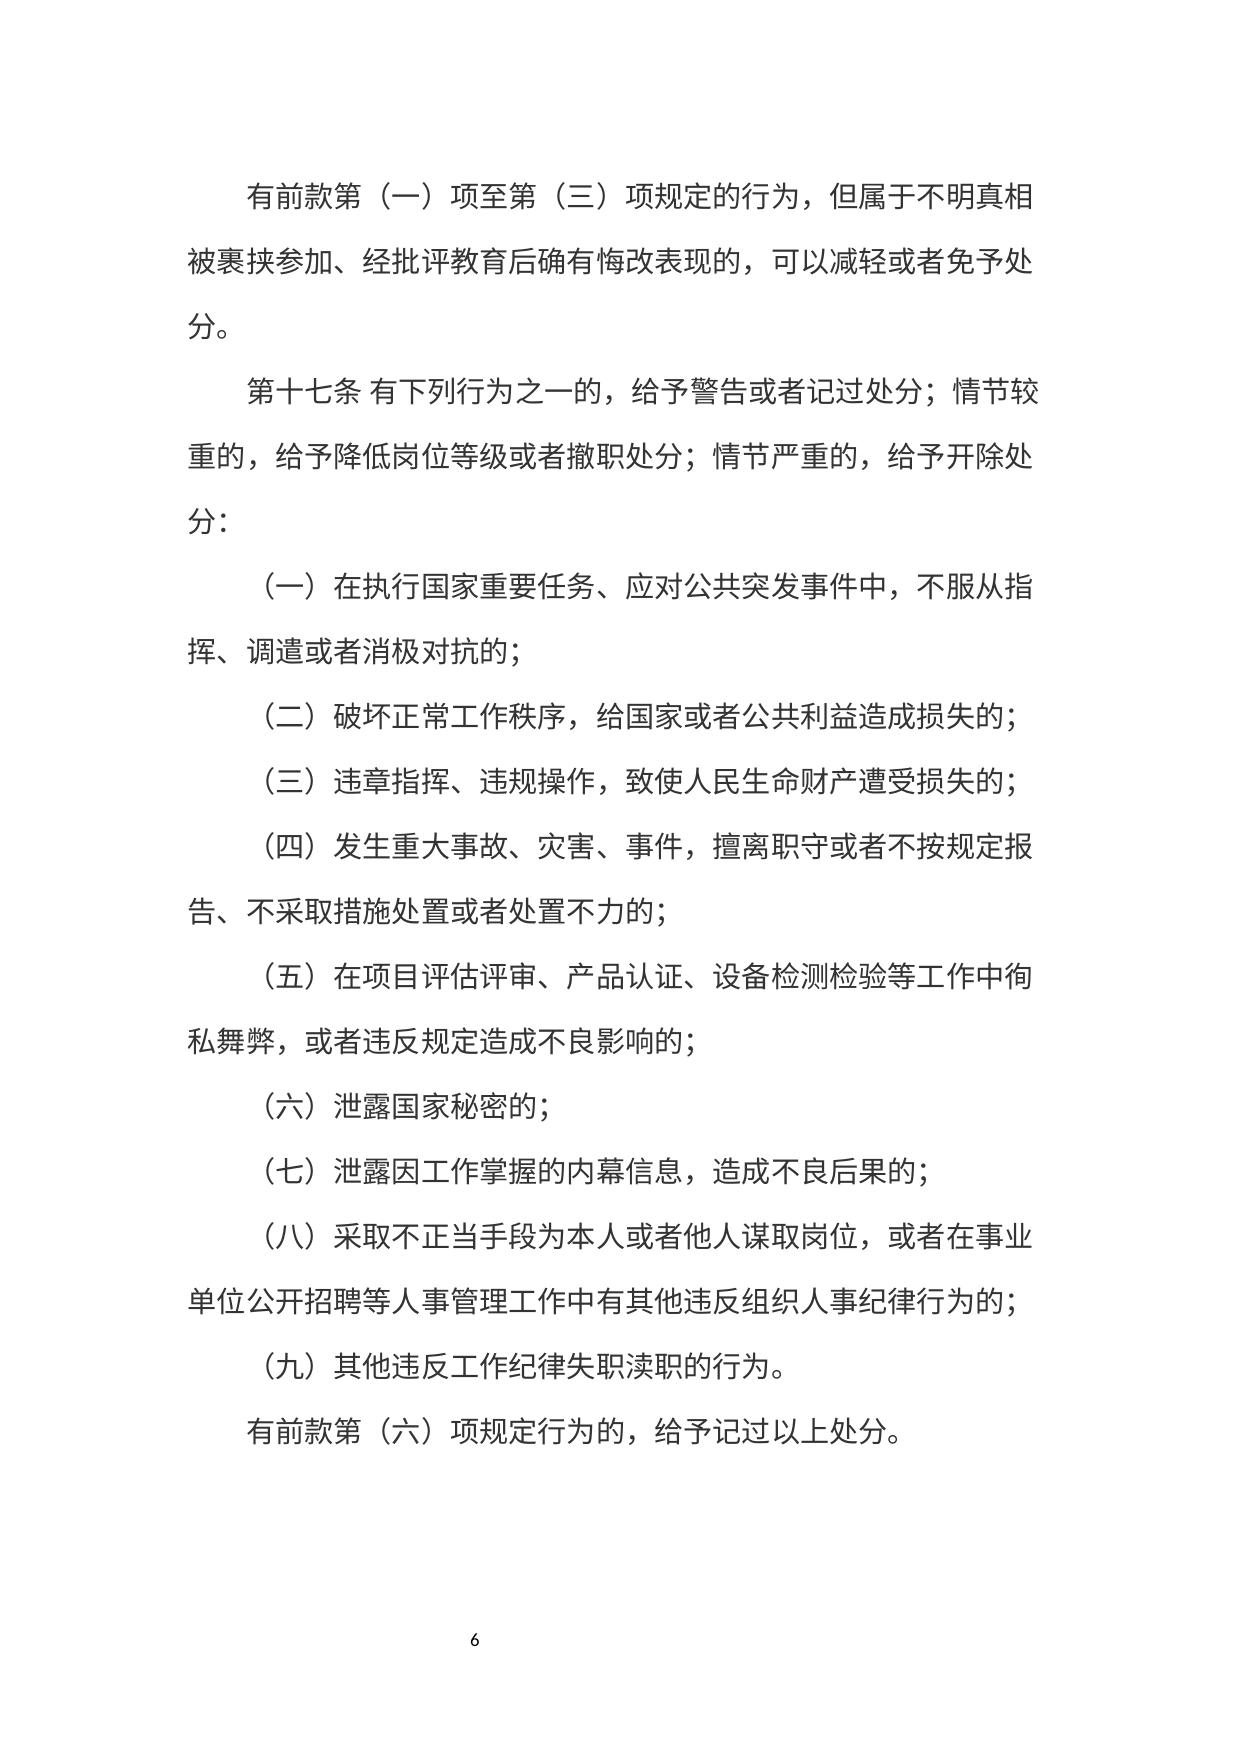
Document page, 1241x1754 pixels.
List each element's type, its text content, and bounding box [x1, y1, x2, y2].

text （三）违章指挥、违规操作，致使人民生命财产遭受损失的； [187, 747, 1053, 812]
text 第十七条 有下列行为之一的，给予警告或者记过处分；情节较重的，给予降低岗位等级或者撤职处分；情节严重的，给予开除处分： [187, 357, 1053, 552]
text （六）泄露国家秘密的； [187, 1072, 1053, 1137]
text （八）采取不正当手段为本人或者他人谋取岗位，或者在事业单位公开招聘等人事管理工作中有其他违反组织人事纪律行为的； [187, 1202, 1053, 1332]
text （九）其他违反工作纪律失职渎职的行为。 [187, 1332, 1053, 1397]
text （七）泄露因工作掌握的内幕信息，造成不良后果的； [187, 1137, 1053, 1202]
text 有前款第（一）项至第（三）项规定的行为，但属于不明真相被裹挟参加、经批评教育后确有悔改表现的，可以减轻或者免予处分。 [187, 162, 1053, 357]
text （二）破坏正常工作秩序，给国家或者公共利益造成损失的； [187, 682, 1053, 747]
text （五）在项目评估评审、产品认证、设备检测检验等工作中徇私舞弊，或者违反规定造成不良影响的； [187, 942, 1053, 1072]
text （四）发生重大事故、灾害、事件，擅离职守或者不按规定报告、不采取措施处置或者处置不力的； [187, 812, 1053, 942]
text 有前款第（六）项规定行为的，给予记过以上处分。 [187, 1397, 1053, 1462]
text （一）在执行国家重要任务、应对公共突发事件中，不服从指挥、调遣或者消极对抗的； [187, 552, 1053, 682]
